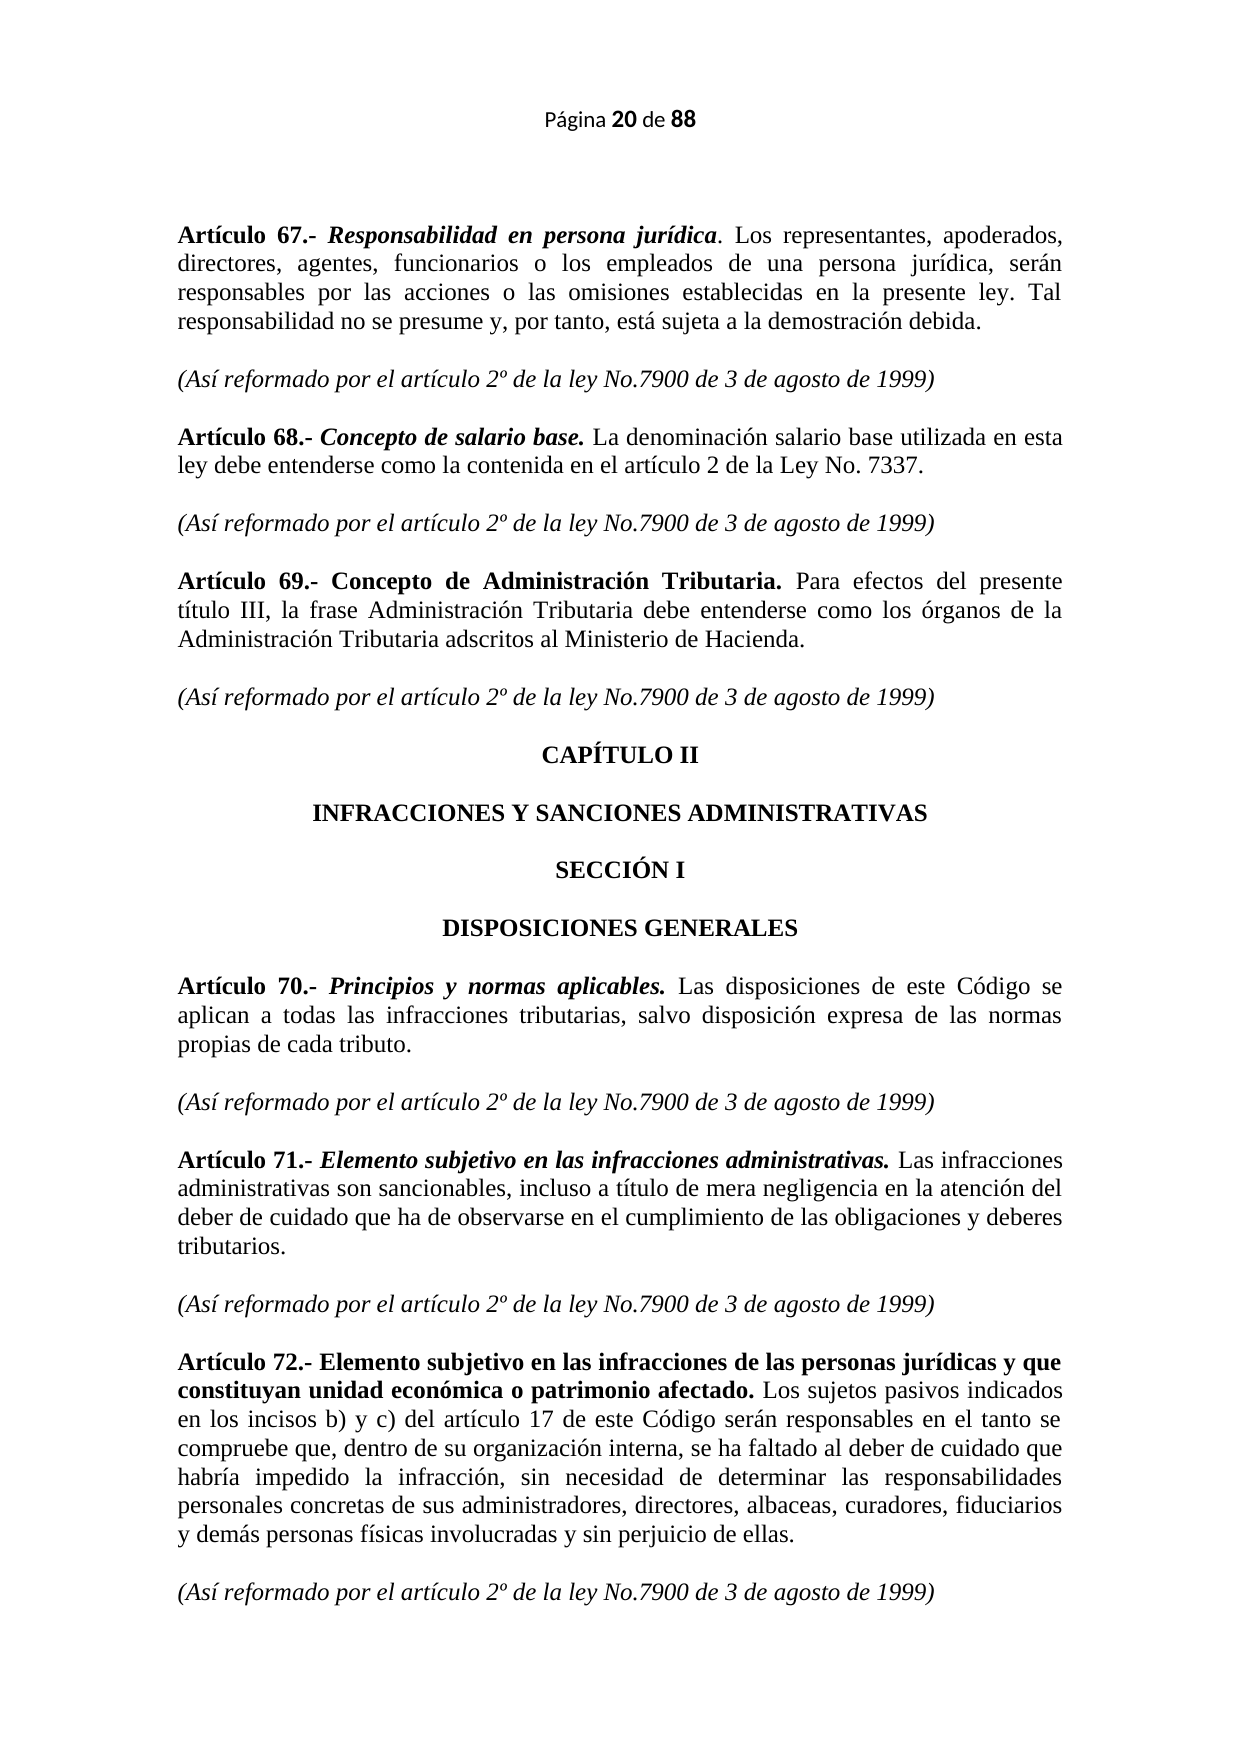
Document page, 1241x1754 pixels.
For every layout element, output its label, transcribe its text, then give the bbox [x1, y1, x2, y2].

text (Así reformado por el artículo 2º de la ley No.7900 de 3 de agosto de 1999) [177, 508, 1063, 537]
text (Así reformado por el artículo 2º de la ley No.7900 de 3 de agosto de 1999) [177, 682, 1063, 711]
text DISPOSICIONES GENERALES [177, 913, 1063, 942]
text Artículo 70.- Principios y normas aplicables. Las disposiciones de este Código se aplican a todas las infracciones tributarias, salvo disposición expresa de las normas propias de cada tributo. [177, 971, 1063, 1058]
text Artículo 71.- Elemento subjetivo en las infracciones administrativas. Las infracciones administrativas son sancionables, incluso a título de mera negligencia en la atención del deber de cuidado que ha de observarse en el cumplimiento de las obligaciones y deberes tributarios. [177, 1145, 1063, 1260]
text Artículo 69.- Concepto de Administración Tributaria. Para efectos del presente título III, la frase Administración Tributaria debe entenderse como los órganos de la Administración Tributaria adscritos al Ministerio de Hacienda. [177, 566, 1063, 653]
text Artículo 68.- Concepto de salario base. La denominación salario base utilizada en esta ley debe entenderse como la contenida en el artículo 2 de la Ley No. 7337. [177, 422, 1063, 479]
text (Así reformado por el artículo 2º de la ley No.7900 de 3 de agosto de 1999) [177, 364, 1063, 393]
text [177, 1577, 1063, 1606]
text (Así reformado por el artículo 2º de la ley No.7900 de 3 de agosto de 1999) [177, 1289, 1063, 1318]
text (Así reformado por el artículo 2º de la ley No.7900 de 3 de agosto de 1999) [177, 1087, 1063, 1116]
text CAPÍTULO II [177, 740, 1063, 768]
text Artículo 67.- Responsabilidad en persona jurídica. Los representantes, apoderados, directores, agentes, funcionarios o los empleados de una persona jurídica, serán responsables por las acciones o las omisiones establecidas en la presente ley. Tal responsabilidad no se presume y, por tanto, está sujeta a la demostración debida. [177, 220, 1063, 335]
text INFRACCIONES Y SANCIONES ADMINISTRATIVAS [177, 798, 1063, 826]
text SECCIÓN I [177, 856, 1063, 884]
text Artículo 72.- Elemento subjetivo en las infracciones de las personas jurídicas y que constituyan unidad económica o patrimonio afectado. Los sujetos pasivos indicados en los incisos b) y c) del artículo 17 de este Código serán responsables en el tanto se compruebe que, dentro de su organización interna, se ha faltado al deber de cuidado que habría impedido la infracción, sin necesidad de determinar las responsabilidades personales concretas de sus administradores, directores, albaceas, curadores, fiduciarios y demás personas físicas involucradas y sin perjuicio de ellas. [177, 1347, 1063, 1548]
